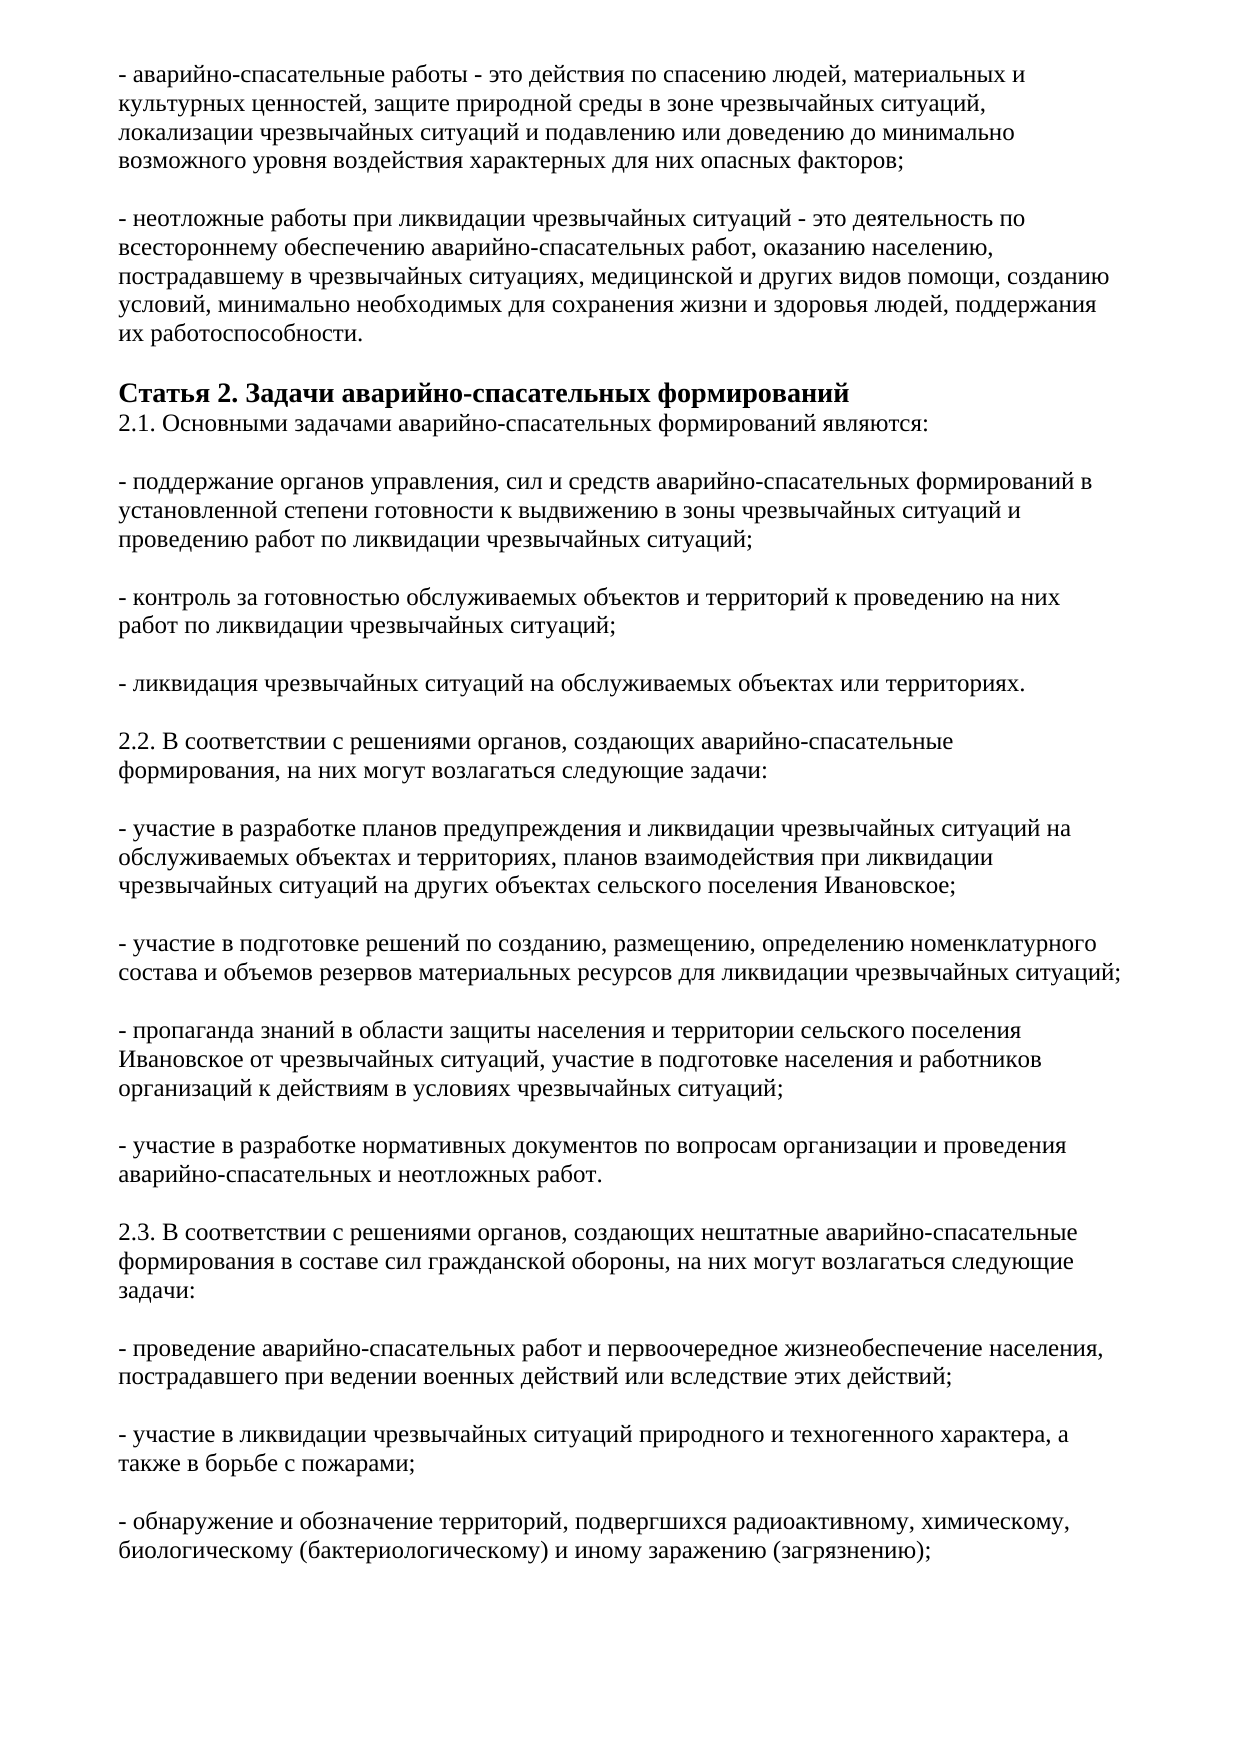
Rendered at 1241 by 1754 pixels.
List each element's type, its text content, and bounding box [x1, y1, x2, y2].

text - контроль за готовностью обслуживаемых объектов и территорий к проведению на них работ по ликвидации чрезвычайных ситуаций; [118, 582, 1122, 639]
text - участие в ликвидации чрезвычайных ситуаций природного и техногенного характера, а также в борьбе с пожарами; [118, 1419, 1122, 1477]
text - аварийно-спасательные работы - это действия по спасению людей, материальных и культурных ценностей, защите природной среды в зоне чрезвычайных ситуаций, локализации чрезвычайных ситуаций и подавлению или доведению до минимально возможного уровня воздействия характерных для них опасных факторов; [118, 59, 1122, 174]
text - участие в разработке нормативных документов по вопросам организации и проведения аварийно-спасательных и неотложных работ. [118, 1131, 1122, 1188]
text 2.2. В соответствии с решениями органов, создающих аварийно-спасательные формирования, на них могут возлагаться следующие задачи: [118, 726, 1122, 784]
text - обнаружение и обозначение территорий, подвергшихся радиоактивному, химическому, биологическому (бактериологическому) и иному заражению (загрязнению); [118, 1506, 1122, 1563]
text - неотложные работы при ликвидации чрезвычайных ситуаций - это деятельность по всестороннему обеспечению аварийно-спасательных работ, оказанию населению, пострадавшему в чрезвычайных ситуациях, медицинской и других видов помощи, созданию условий, минимально необходимых для сохранения жизни и здоровья людей, поддержания их работоспособности. [118, 203, 1122, 347]
text - проведение аварийно-спасательных работ и первоочередное жизнеобеспечение населения, пострадавшего при ведении военных действий или вследствие этих действий; [118, 1333, 1122, 1390]
text - участие в подготовке решений по созданию, размещению, определению номенклатурного состава и объемов резервов материальных ресурсов для ликвидации чрезвычайных ситуаций; [118, 928, 1122, 986]
text - ликвидация чрезвычайных ситуаций на обслуживаемых объектах или территориях. [118, 668, 1122, 697]
text - поддержание органов управления, сил и средств аварийно-спасательных формирований в установленной степени готовности к выдвижению в зоны чрезвычайных ситуаций и проведению работ по ликвидации чрезвычайных ситуаций; [118, 466, 1122, 553]
text - участие в разработке планов предупреждения и ликвидации чрезвычайных ситуаций на обслуживаемых объектах и территориях, планов взаимодействия при ликвидации чрезвычайных ситуаций на других объектах сельского поселения Ивановское; [118, 813, 1122, 899]
text 2.3. В соответствии с решениями органов, создающих нештатные аварийно-спасательные формирования в составе сил гражданской обороны, на них могут возлагаться следующие задачи: [118, 1217, 1122, 1303]
text Статья 2. Задачи аварийно-спасательных формирований 2.1. Основными задачами аварийно-спасательных формирований являются: [118, 376, 1122, 437]
text - пропаганда знаний в области защиты населения и территории сельского поселения Ивановское от чрезвычайных ситуаций, участие в подготовке населения и работников организаций к действиям в условиях чрезвычайных ситуаций; [118, 1015, 1122, 1101]
